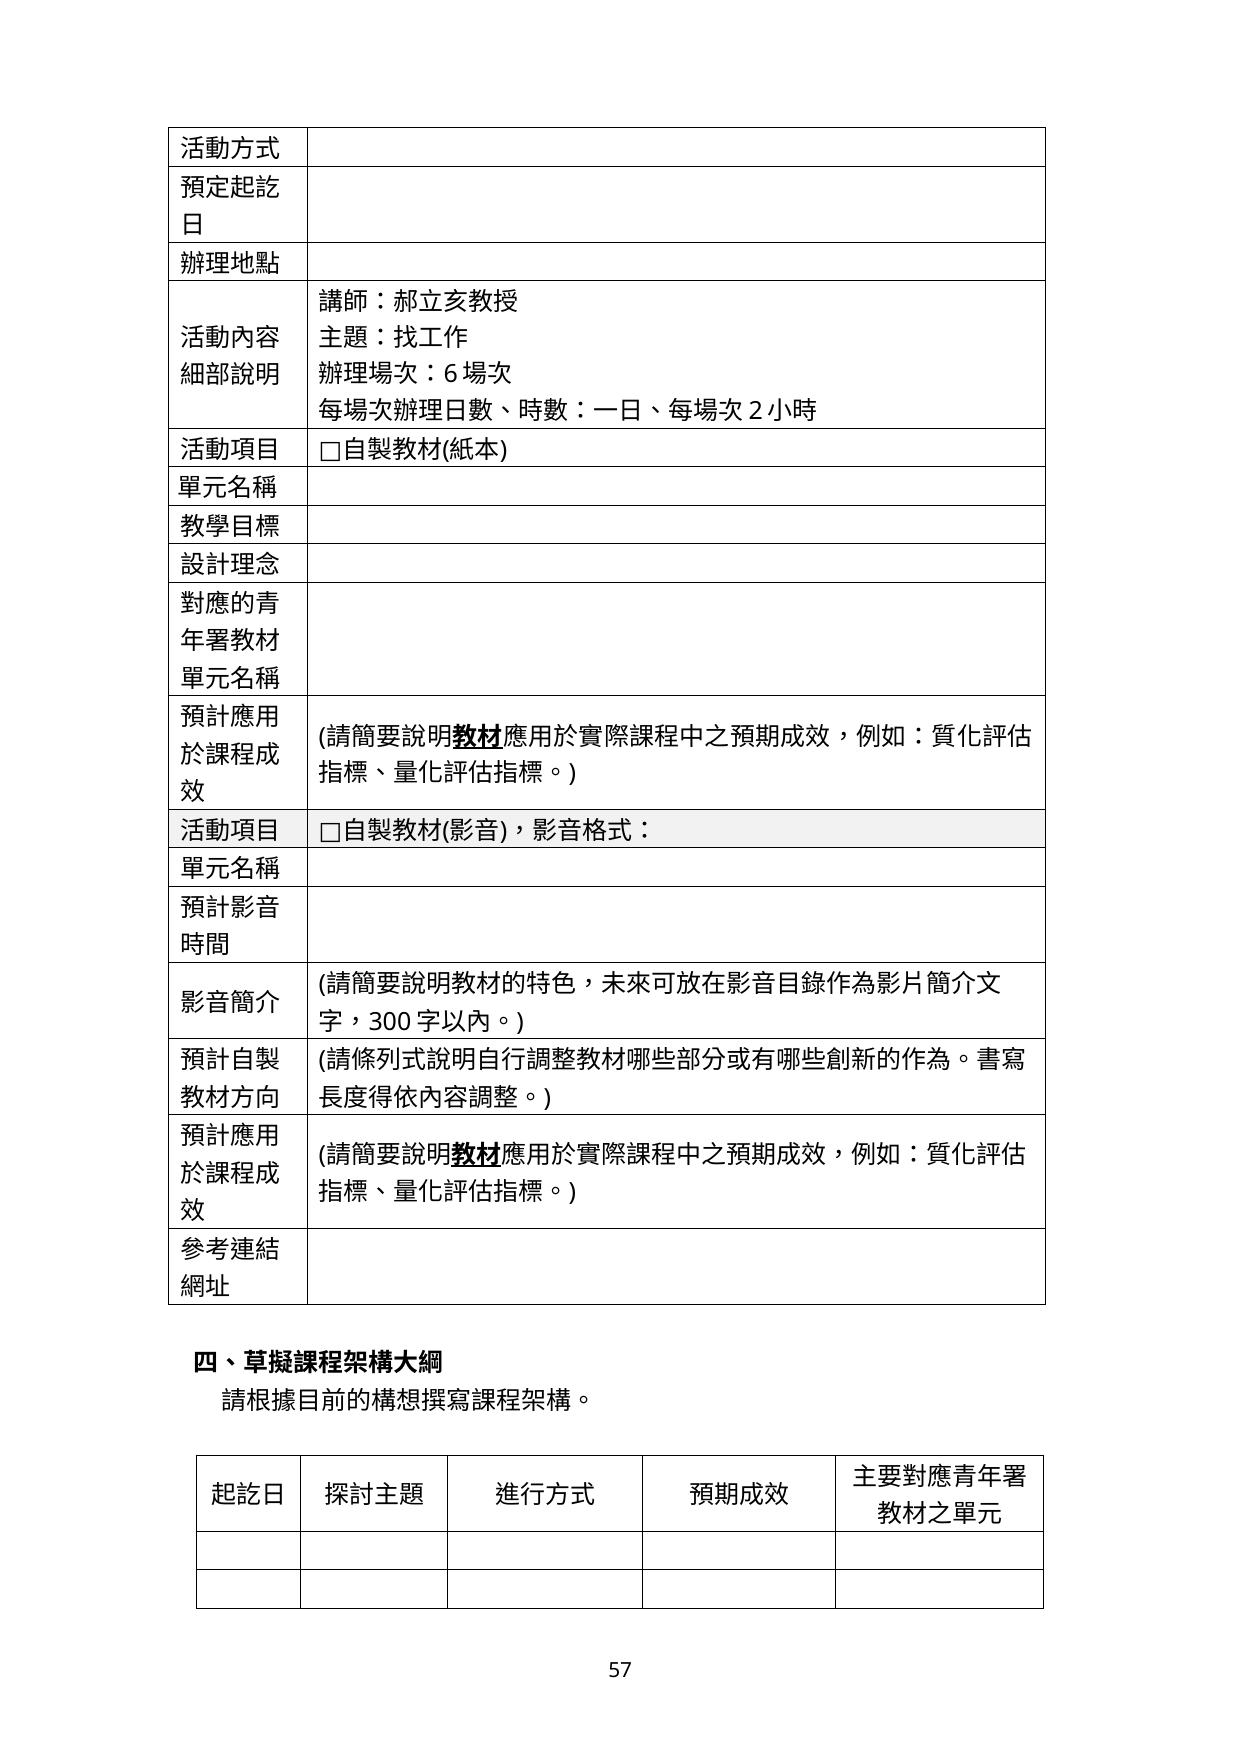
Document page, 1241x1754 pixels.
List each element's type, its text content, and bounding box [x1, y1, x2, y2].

table_cell [301, 1532, 447, 1569]
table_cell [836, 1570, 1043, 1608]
table_cell 單元名稱 [169, 467, 307, 504]
table_header 預期成效 [643, 1456, 835, 1531]
table_cell 參考連結 網址 [169, 1229, 307, 1303]
table_cell 活動項目 [169, 810, 307, 847]
table_header 主要對應青年署 教材之單元 [836, 1456, 1043, 1531]
table_cell [308, 243, 1045, 280]
table_cell 辦理地點 [169, 243, 307, 280]
table_header 起訖日 [197, 1456, 300, 1531]
table_cell [308, 506, 1045, 543]
table_cell [308, 887, 1045, 962]
table_cell 活動項目 [169, 429, 307, 466]
table_header 探討主題 [301, 1456, 447, 1531]
list 請根據目前的構想撰寫課程架構。 [222, 1379, 1122, 1417]
table_header 進行方式 [448, 1456, 642, 1531]
table_cell [308, 583, 1045, 695]
table_cell □自製教材(紙本) [308, 429, 1045, 466]
table_cell [308, 544, 1045, 582]
table_cell [448, 1532, 642, 1569]
table_cell 預計應用於課程成效 [169, 1115, 307, 1227]
table_cell 設計理念 [169, 544, 307, 582]
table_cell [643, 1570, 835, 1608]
table_cell 對應的青年署教材單元名稱 [169, 583, 307, 695]
table_cell 講師：郝立亥教授 主題：找工作 辦理場次：6場次 每場次辦理日數、時數：一日、每場次2小時 [308, 281, 1045, 427]
table_cell [197, 1570, 300, 1608]
table_cell 教學目標 [169, 506, 307, 543]
table_cell 預計應用於課程成效 [169, 696, 307, 809]
table_cell 活動內容 細部說明 [169, 281, 307, 427]
table_cell [197, 1532, 300, 1569]
table_cell [836, 1532, 1043, 1569]
table_cell 預計自製 教材方向 [169, 1039, 307, 1114]
table_cell 單元名稱 [169, 848, 307, 886]
table_cell [308, 167, 1045, 242]
table_cell [308, 128, 1045, 166]
table_cell [308, 467, 1045, 504]
table_cell [448, 1570, 642, 1608]
table_cell (請簡要說明教材應用於實際課程中之預期成效，例如：質化評估指標、量化評估指標。) [308, 696, 1045, 809]
table_cell (請條列式說明自行調整教材哪些部分或有哪些創新的作為。書寫長度得依內容調整。) [308, 1039, 1045, 1114]
list 四、草擬課程架構大綱 [168, 1342, 1122, 1379]
table_cell (請簡要說明教材應用於實際課程中之預期成效，例如：質化評估指標、量化評估指標。) [308, 1115, 1045, 1227]
table_cell [301, 1570, 447, 1608]
table_cell [643, 1532, 835, 1569]
table_cell 活動方式 [169, 128, 307, 166]
table_cell 預定起訖日 [169, 167, 307, 242]
table_cell [308, 1229, 1045, 1303]
table_cell 預計影音 時間 [169, 887, 307, 962]
table_cell □自製教材(影音)，影音格式： [308, 810, 1045, 847]
table_cell (請簡要說明教材的特色，未來可放在影音目錄作為影片簡介文字，300字以內。) [308, 963, 1045, 1038]
table_cell 影音簡介 [169, 963, 307, 1038]
table_cell [308, 848, 1045, 886]
